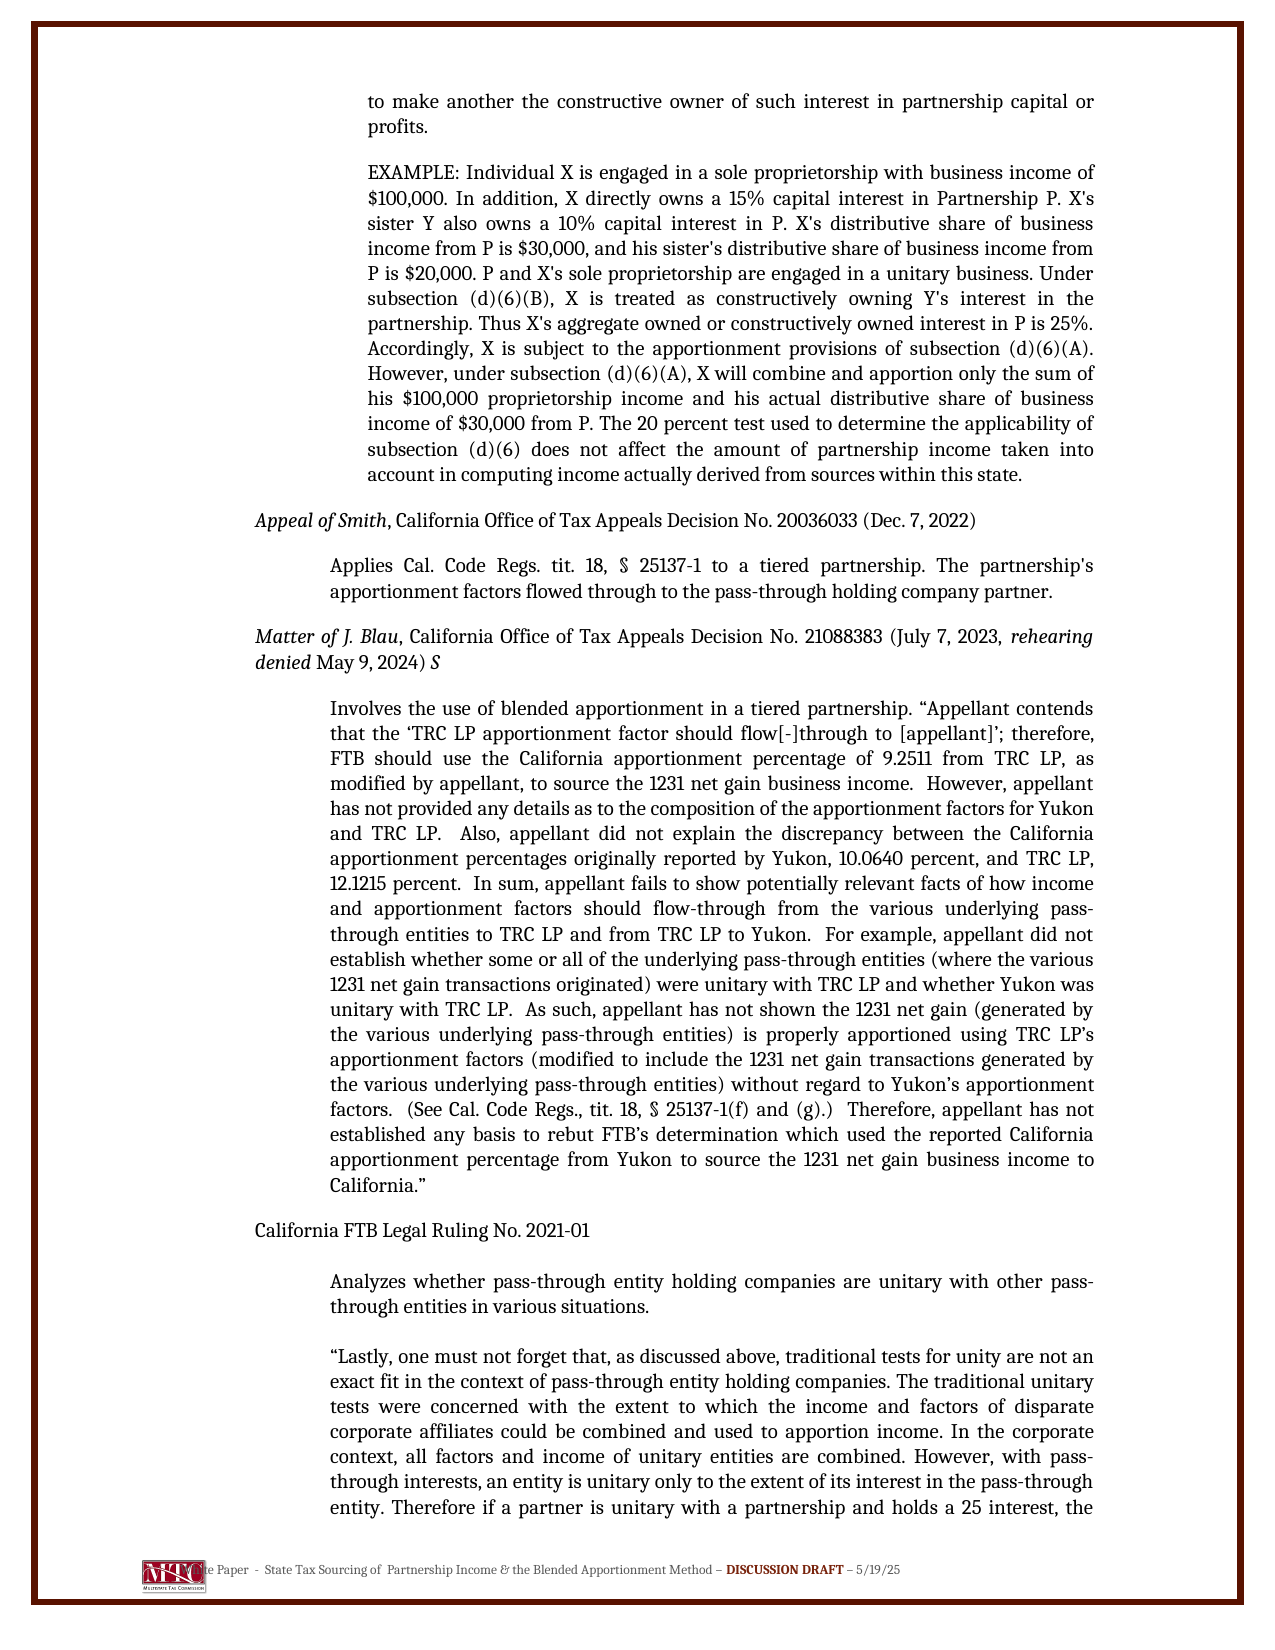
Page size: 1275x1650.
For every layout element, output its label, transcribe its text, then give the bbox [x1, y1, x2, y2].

text Involves the use of blended apportionment in a tiered partnership. “Appellant contends that the ‘TRC LP apportionment factor should flow[-]through to [appellant]’; therefore, FTB should use the California apportionment percentage of 9.2511 from TRC LP, as modified by appellant, to source the 1231 net gain business income. However, appellant has not provided any details as to the composition of the apportionment factors for Yukon and TRC LP. Also, appellant did not explain the discrepancy between the California apportionment percentages originally reported by Yukon, 10.0640 percent, and TRC LP, 12.1215 percent. In sum, appellant fails to show potentially relevant facts of how income and apportionment factors should flow-through from the various underlying pass-through entities to TRC LP and from TRC LP to Yukon. For example, appellant did not establish whether some or all of the underlying pass-through entities (where the various 1231 net gain transactions originated) were unitary with TRC LP and whether Yukon was unitary with TRC LP. As such, appellant has not shown the 1231 net gain (generated by the various underlying pass-through entities) is properly apportioned using TRC LP’s apportionment factors (modified to include the 1231 net gain transactions generated by the various underlying pass-through entities) without regard to Yukon’s apportionment factors. (See Cal. Code Regs., tit. 18, § 25137-1(f) and (g).) Therefore, appellant has not established any basis to rebut FTB’s determination which used the reported California apportionment percentage from Yukon to source the 1231 net gain business income to California.” [330, 696, 1095, 1197]
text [330, 1345, 1095, 1519]
text EXAMPLE: Individual X is engaged in a sole proprietorship with business income of $100,000. In addition, X directly owns a 15% capital interest in Partnership P. X's sister Y also owns a 10% capital interest in P. X's distributive share of business income from P is $30,000, and his sister's distributive share of business income from P is $20,000. P and X's sole proprietorship are engaged in a unitary business. Under subsection (d)(6)(B), X is treated as constructively owning Y's interest in the partnership. Thus X's aggregate owned or constructively owned interest in P is 25%. Accordingly, X is subject to the apportionment provisions of subsection (d)(6)(A). However, under subsection (d)(6)(A), X will combine and apportion only the sum of his $100,000 proprietorship income and his actual distributive share of business income of $30,000 from P. The 20 percent test used to determine the applicability of subsection (d)(6) does not affect the amount of partnership income taken into account in computing income actually derived from sources within this state. [367, 161, 1095, 486]
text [367, 90, 1095, 139]
text California FTB Legal Ruling No. 2021-01 [255, 1219, 1095, 1243]
text Appeal of Smith, California Office of Tax Appeals Decision No. 20036033 (Dec. 7, 2022) [255, 508, 1095, 532]
picture [141, 1559, 208, 1595]
text Matter of J. Blau, California Office of Tax Appeals Decision No. 21088383 (July 7, 2023, rehearing denied May 9, 2024) S [255, 625, 1095, 674]
text Applies Cal. Code Regs. tit. 18, § 25137-1 to a tiered partnership. The partnership's apportionment factors flowed through to the pass-through holding company partner. [330, 554, 1095, 603]
text Analyzes whether pass-through entity holding companies are unitary with other pass-through entities in various situations. [330, 1269, 1095, 1318]
